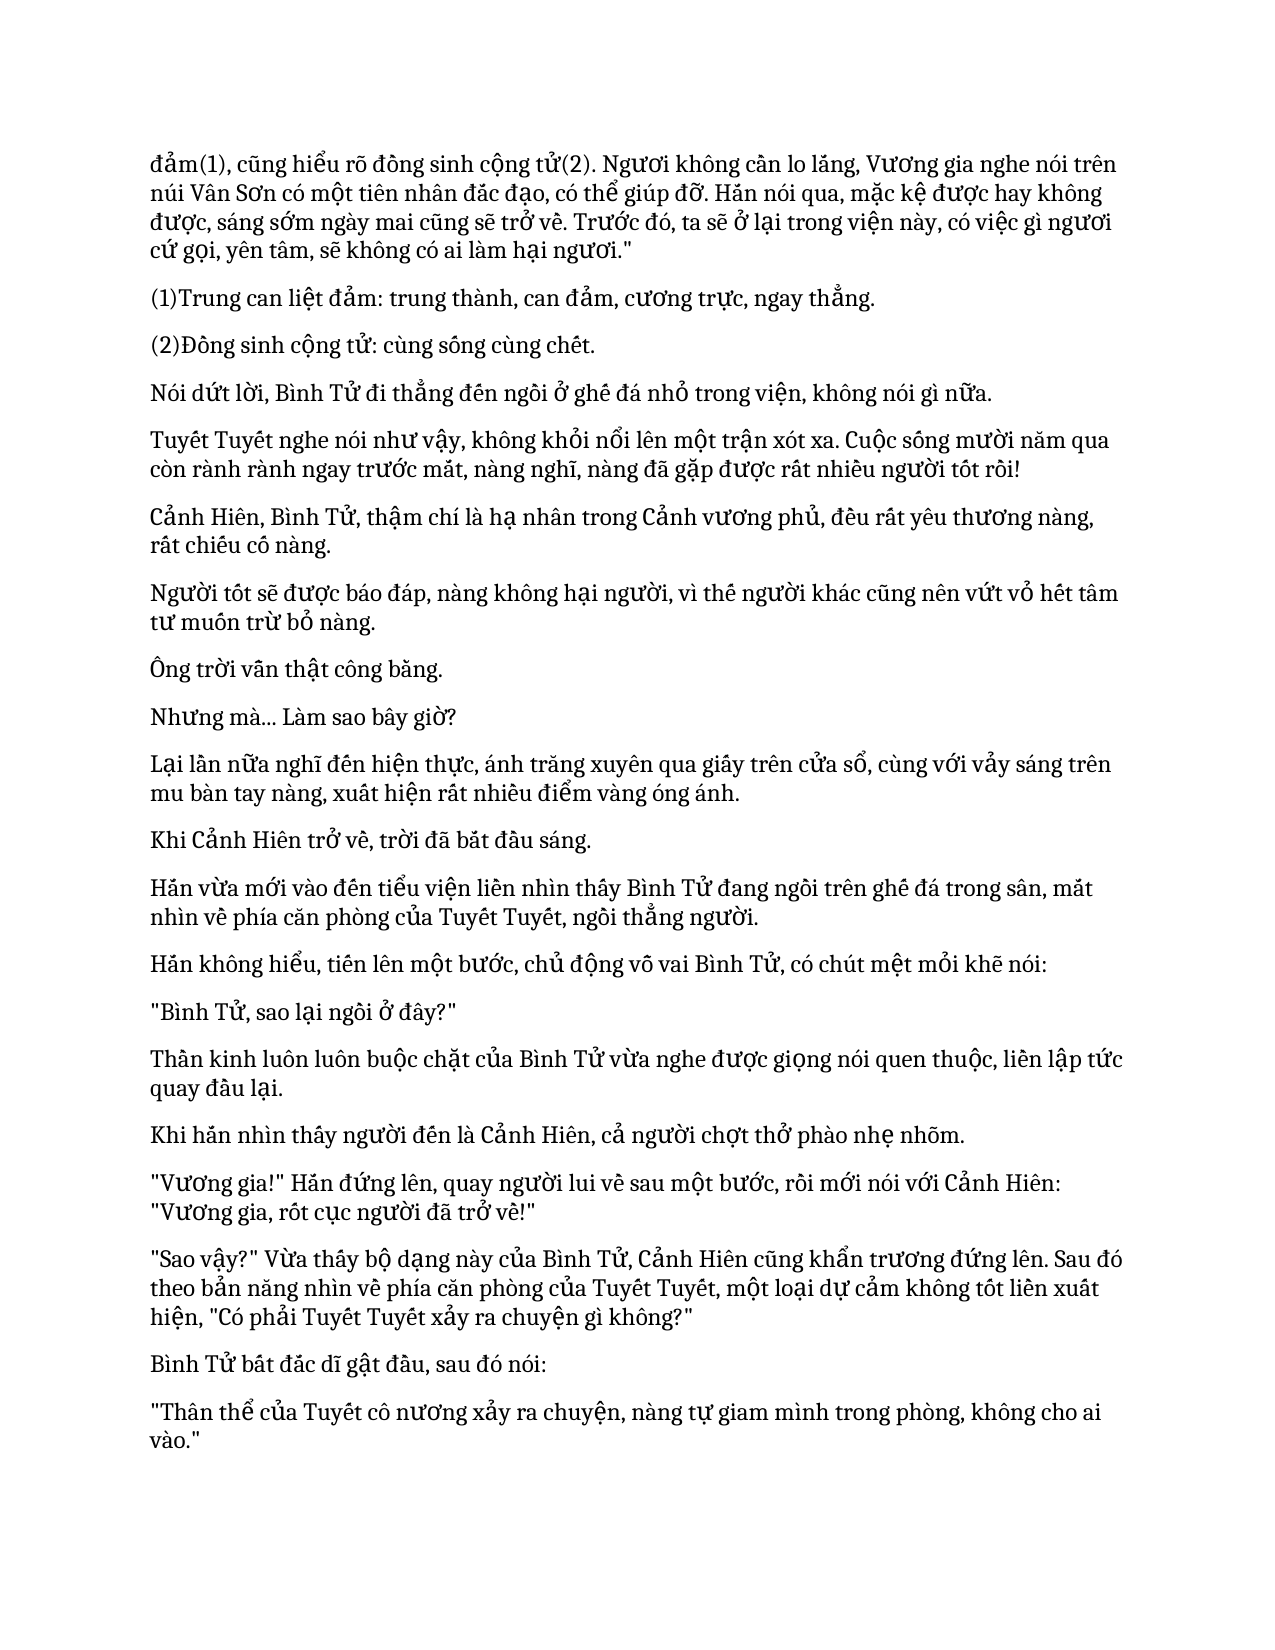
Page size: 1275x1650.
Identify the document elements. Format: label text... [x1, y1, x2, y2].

text "Bình Tử, sao lại ngồi ở đây?" [150, 997, 1125, 1026]
text Khi Cảnh Hiên trở về, trời đã bắt đầu sáng. [150, 826, 1125, 855]
text Hắn không hiểu, tiến lên một bước, chủ động vỗ vai Bình Tử, có chút mệt mỏi khẽ nói: [150, 950, 1125, 979]
text Hắn vừa mới vào đến tiểu viện liền nhìn thấy Bình Tử đang ngồi trên ghế đá trong sân, mắt nhìn về phía căn phòng của Tuyết Tuyết, ngồi thẳng người. [150, 874, 1125, 931]
text Ông trời vẫn thật công bằng. [150, 655, 1125, 684]
text (2)Đồng sinh cộng tử: cùng sống cùng chết. [150, 331, 1125, 360]
text Nhưng mà... Làm sao bây giờ? [150, 702, 1125, 731]
text Bình Tử bất đắc dĩ gật đầu, sau đó nói: [150, 1350, 1125, 1379]
text Lại lần nữa nghĩ đến hiện thực, ánh trăng xuyên qua giấy trên cửa sổ, cùng với vảy sáng trên mu bàn tay nàng, xuất hiện rất nhiều điểm vàng óng ánh. [150, 750, 1125, 807]
text Nói dứt lời, Bình Tử đi thẳng đến ngồi ở ghế đá nhỏ trong viện, không nói gì nữa. [150, 379, 1125, 407]
text "Thân thể của Tuyết cô nương xảy ra chuyện, nàng tự giam mình trong phòng, không cho ai vào." [150, 1397, 1125, 1455]
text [150, 150, 1125, 265]
text Thần kinh luôn luôn buộc chặt của Bình Tử vừa nghe được giọng nói quen thuộc, liền lập tức quay đầu lại. [150, 1045, 1125, 1102]
text Người tốt sẽ được báo đáp, nàng không hại người, vì thế người khác cũng nên vứt vỏ hết tâm tư muốn trừ bỏ nàng. [150, 579, 1125, 636]
text (1)Trung can liệt đảm: trung thành, can đảm, cương trực, ngay thẳng. [150, 284, 1125, 312]
text Cảnh Hiên, Bình Tử, thậm chí là hạ nhân trong Cảnh vương phủ, đều rất yêu thương nàng, rất chiếu cố nàng. [150, 502, 1125, 560]
text Khi hắn nhìn thấy người đến là Cảnh Hiên, cả người chợt thở phào nhẹ nhõm. [150, 1121, 1125, 1150]
text "Sao vậy?" Vừa thấy bộ dạng này của Bình Tử, Cảnh Hiên cũng khẩn trương đứng lên. Sau đó theo bản năng nhìn về phía căn phòng của Tuyết Tuyết, một loại dự cảm không tốt liền xuất hiện, "Có phải Tuyết Tuyết xảy ra chuyện gì không?" [150, 1245, 1125, 1331]
text Tuyết Tuyết nghe nói như vậy, không khỏi nổi lên một trận xót xa. Cuộc sống mười năm qua còn rành rành ngay trước mắt, nàng nghĩ, nàng đã gặp được rất nhiều người tốt rồi! [150, 426, 1125, 484]
text "Vương gia!" Hắn đứng lên, quay người lui về sau một bước, rồi mới nói với Cảnh Hiên: "Vương gia, rốt cục người đã trở về!" [150, 1169, 1125, 1226]
